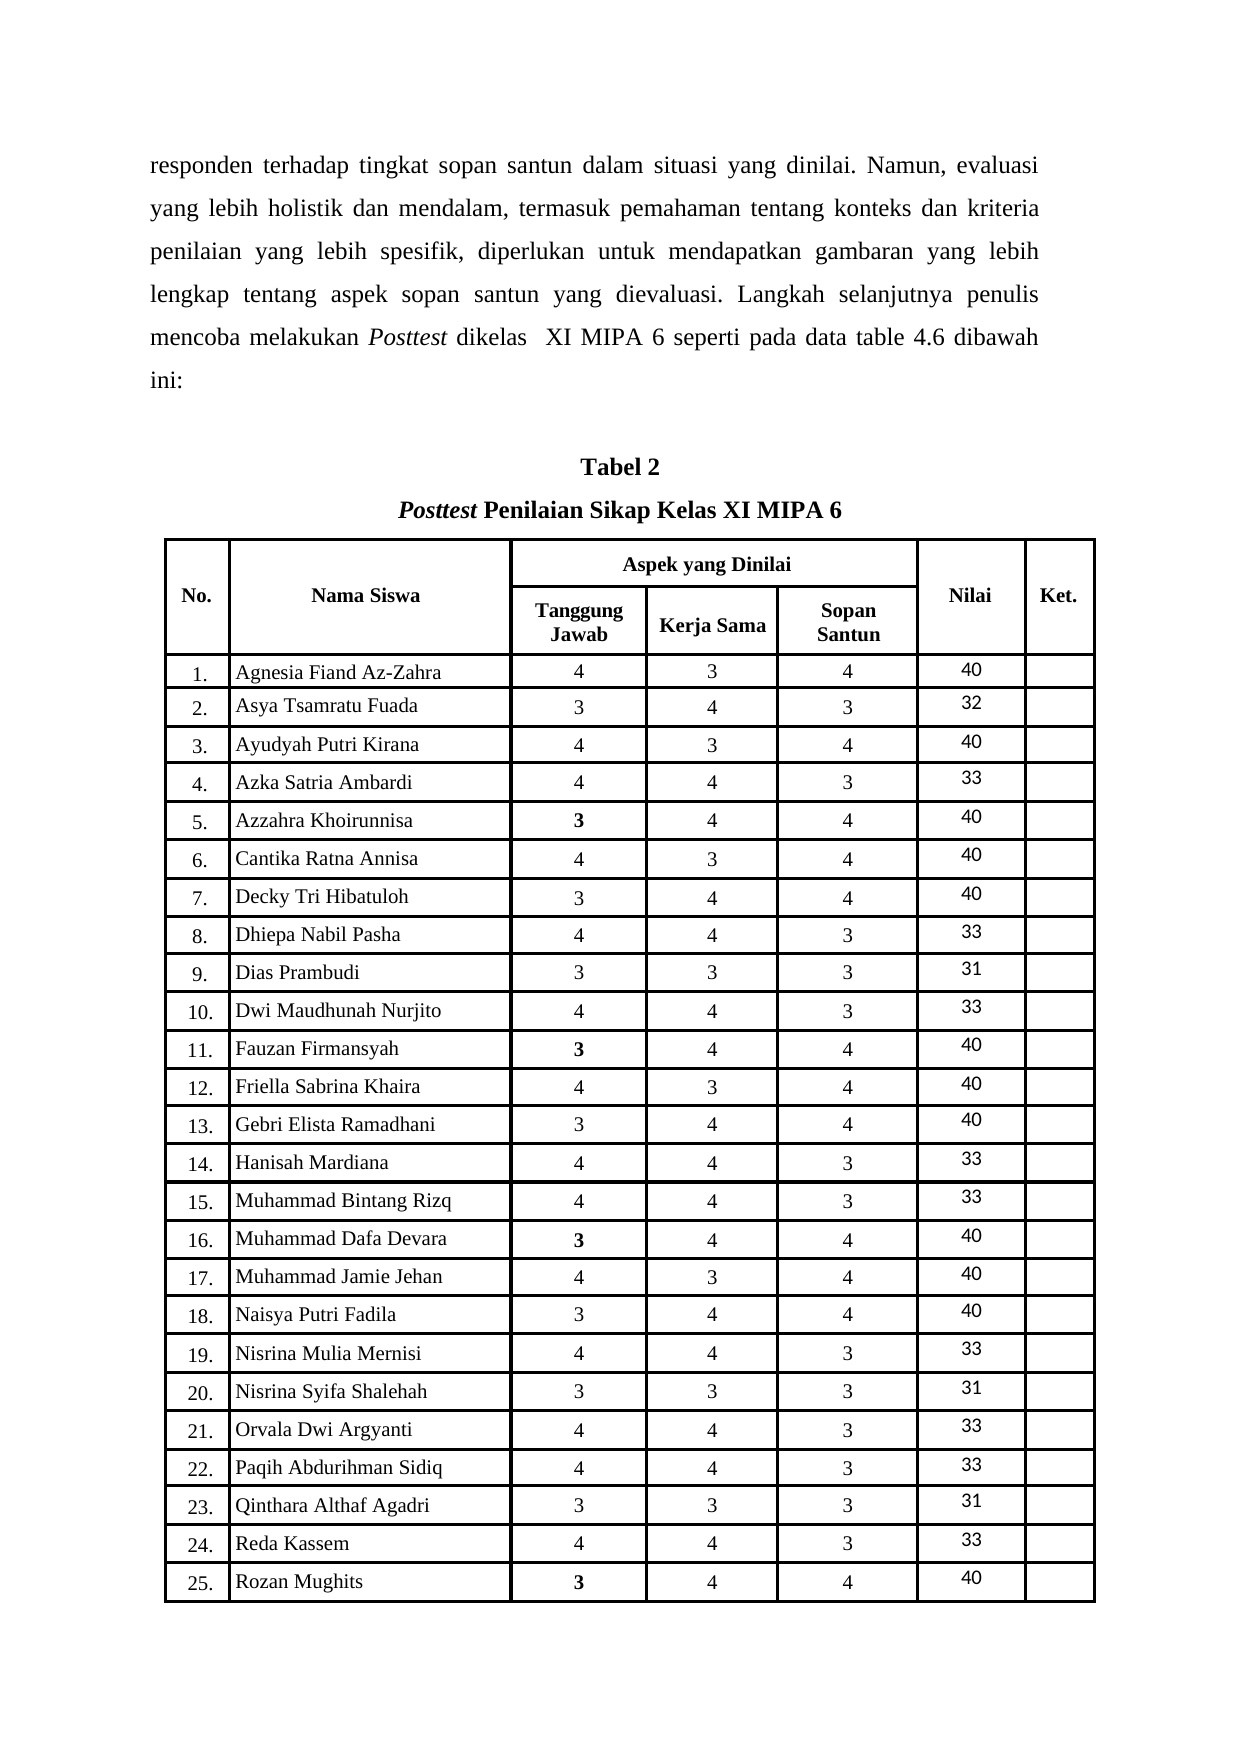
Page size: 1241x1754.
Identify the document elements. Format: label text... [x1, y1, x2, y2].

table_cell 3 [648, 656, 776, 686]
table_cell Hanisah Mardiana [231, 1145, 509, 1180]
table_cell [1027, 1487, 1093, 1523]
table_cell 40 [919, 656, 1024, 686]
table_cell 24. [167, 1526, 228, 1561]
table_cell Tanggung Jawab [513, 588, 645, 653]
table_cell 16. [167, 1222, 228, 1257]
table_cell 33 [919, 918, 1024, 952]
table_cell 3 [648, 1070, 776, 1103]
table_cell 21. [167, 1412, 228, 1448]
table_cell 6. [167, 841, 228, 877]
table_cell Ayudyah Putri Kirana [231, 728, 509, 761]
table_cell 3 [779, 1526, 916, 1561]
table_cell 4 [648, 764, 776, 800]
table_cell 33 [919, 1145, 1024, 1180]
table_cell [1027, 841, 1093, 877]
table_cell 23. [167, 1487, 228, 1523]
table_cell 3 [513, 1222, 645, 1257]
table_cell 31 [919, 1374, 1024, 1409]
table_cell 1. [167, 656, 228, 686]
table_cell Azka Satria Ambardi [231, 764, 509, 800]
table_cell 4 [648, 1526, 776, 1561]
table_cell 20. [167, 1374, 228, 1409]
table_cell 4 [779, 1032, 916, 1067]
table_cell 3 [779, 1487, 916, 1523]
table_cell 40 [919, 1564, 1024, 1599]
table_cell [1027, 1526, 1093, 1561]
table_cell 40 [919, 1297, 1024, 1332]
table_header Nilai [919, 541, 1024, 653]
table_cell 3 [513, 1107, 645, 1142]
table_cell [1027, 803, 1093, 838]
table_cell 4 [513, 1070, 645, 1103]
table_cell 4 [513, 764, 645, 800]
table_cell Orvala Dwi Argyanti [231, 1412, 509, 1448]
table_cell Muhammad Dafa Devara [231, 1222, 509, 1257]
table_cell [1027, 1145, 1093, 1180]
table_cell 7. [167, 880, 228, 915]
table_cell 3 [513, 689, 645, 725]
table_cell 4 [779, 880, 916, 915]
table_cell 10. [167, 993, 228, 1028]
table_cell 40 [919, 841, 1024, 877]
table_cell 4 [648, 880, 776, 915]
table_cell Nisrina Syifa Shalehah [231, 1374, 509, 1409]
table_cell Rozan Mughits [231, 1564, 509, 1599]
table_cell [1027, 1297, 1093, 1332]
table_cell 3 [648, 1374, 776, 1409]
table_cell 4 [779, 1564, 916, 1599]
table_cell [1027, 880, 1093, 915]
table_cell Asya Tsamratu Fuada [231, 689, 509, 725]
table_cell 4 [513, 1184, 645, 1219]
table_cell 5. [167, 803, 228, 838]
table_cell [1027, 918, 1093, 952]
table_cell 4 [648, 1032, 776, 1067]
table_cell 3 [779, 1335, 916, 1371]
table_cell [1027, 993, 1093, 1028]
table_cell 4. [167, 764, 228, 800]
text Tabel 2 [150, 452, 1090, 481]
table_cell 3 [513, 1297, 645, 1332]
table_cell 4 [779, 841, 916, 877]
table_cell 19. [167, 1335, 228, 1371]
table_cell 33 [919, 1526, 1024, 1561]
table_cell 4 [648, 1335, 776, 1371]
table_cell 22. [167, 1451, 228, 1484]
table_cell [1027, 1374, 1093, 1409]
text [150, 150, 1040, 394]
table_cell 3 [648, 1260, 776, 1294]
table_cell 4 [648, 803, 776, 838]
table_cell 2. [167, 689, 228, 725]
table_cell 3 [779, 1451, 916, 1484]
table_cell 3 [513, 1374, 645, 1409]
table_cell 3. [167, 728, 228, 761]
table_cell 4 [779, 1107, 916, 1142]
table_cell Decky Tri Hibatuloh [231, 880, 509, 915]
table_cell [1027, 1107, 1093, 1142]
table_cell 3 [513, 880, 645, 915]
table_cell 4 [513, 1451, 645, 1484]
table_cell Azzahra Khoirunnisa [231, 803, 509, 838]
table_cell 40 [919, 728, 1024, 761]
table_cell 3 [779, 1184, 916, 1219]
table_cell 33 [919, 1412, 1024, 1448]
table_cell 9. [167, 955, 228, 990]
table_cell 40 [919, 1107, 1024, 1142]
table_cell [1027, 764, 1093, 800]
table_cell 3 [779, 955, 916, 990]
table_cell 4 [513, 1260, 645, 1294]
table_cell 25. [167, 1564, 228, 1599]
table_cell 4 [513, 728, 645, 761]
table_cell 33 [919, 1451, 1024, 1484]
table_cell 4 [513, 656, 645, 686]
table_cell 12. [167, 1070, 228, 1103]
table_cell 3 [779, 918, 916, 952]
table_cell 4 [648, 1564, 776, 1599]
table_cell 11. [167, 1032, 228, 1067]
table_cell 3 [648, 841, 776, 877]
table_cell Nisrina Mulia Mernisi [231, 1335, 509, 1371]
table_cell 3 [513, 955, 645, 990]
table_cell [1027, 1451, 1093, 1484]
table_cell 4 [779, 656, 916, 686]
table_cell 3 [513, 1564, 645, 1599]
table_header No. [167, 541, 228, 653]
table_cell [1027, 728, 1093, 761]
table_cell 8. [167, 918, 228, 952]
table_cell [1027, 1032, 1093, 1067]
table_cell Agnesia Fiand Az-Zahra [231, 656, 509, 686]
table_cell [1027, 1260, 1093, 1294]
table_cell 4 [513, 1145, 645, 1180]
table_cell 4 [513, 1335, 645, 1371]
table_cell 4 [648, 1451, 776, 1484]
table_cell 4 [648, 993, 776, 1028]
table_cell 32 [919, 689, 1024, 725]
table_cell Muhammad Jamie Jehan [231, 1260, 509, 1294]
table_cell 18. [167, 1297, 228, 1332]
table_cell Kerja Sama [648, 588, 776, 653]
table_cell 4 [648, 1412, 776, 1448]
table_cell 31 [919, 1487, 1024, 1523]
table_cell [1027, 656, 1093, 686]
table_cell 40 [919, 1070, 1024, 1103]
table_cell Reda Kassem [231, 1526, 509, 1561]
table_cell Dias Prambudi [231, 955, 509, 990]
table_cell 40 [919, 880, 1024, 915]
table_cell 40 [919, 803, 1024, 838]
table_cell 40 [919, 1260, 1024, 1294]
table_cell 4 [648, 1184, 776, 1219]
table_cell 4 [648, 1145, 776, 1180]
table_cell [1027, 689, 1093, 725]
table_header Aspek yang Dinilai [513, 541, 916, 585]
table_cell 3 [779, 764, 916, 800]
table_header Nama Siswa [231, 541, 509, 653]
table_cell Dhiepa Nabil Pasha [231, 918, 509, 952]
table_cell [1027, 1222, 1093, 1257]
table_cell 4 [513, 993, 645, 1028]
table_cell 3 [779, 993, 916, 1028]
table_cell [1027, 1070, 1093, 1103]
table_cell 3 [513, 803, 645, 838]
table_cell 17. [167, 1260, 228, 1294]
table_cell 3 [779, 689, 916, 725]
table_cell 4 [779, 1297, 916, 1332]
table_cell 4 [648, 689, 776, 725]
table_cell Gebri Elista Ramadhani [231, 1107, 509, 1142]
table_cell 14. [167, 1145, 228, 1180]
table_cell 4 [779, 728, 916, 761]
text Posttest Penilaian Sikap Kelas XI MIPA 6 [150, 495, 1090, 524]
table_cell 4 [513, 918, 645, 952]
table_cell 33 [919, 1335, 1024, 1371]
table_cell Cantika Ratna Annisa [231, 841, 509, 877]
table_cell 4 [513, 841, 645, 877]
table_cell 4 [648, 1222, 776, 1257]
table_cell 31 [919, 955, 1024, 990]
table_cell 4 [779, 1222, 916, 1257]
table_cell 4 [779, 1070, 916, 1103]
table_cell 3 [648, 1487, 776, 1523]
table_cell 40 [919, 1222, 1024, 1257]
table_cell 4 [779, 803, 916, 838]
table_cell Qinthara Althaf Agadri [231, 1487, 509, 1523]
table_cell [1027, 1184, 1093, 1219]
table_cell 33 [919, 1184, 1024, 1219]
table_cell Paqih Abdurihman Sidiq [231, 1451, 509, 1484]
table_cell 4 [648, 1107, 776, 1142]
table_cell 4 [513, 1526, 645, 1561]
table_cell Muhammad Bintang Rizq [231, 1184, 509, 1219]
table_cell 33 [919, 993, 1024, 1028]
table_cell 40 [919, 1032, 1024, 1067]
table_cell 4 [779, 1260, 916, 1294]
table_cell 3 [513, 1032, 645, 1067]
table_cell [1027, 955, 1093, 990]
table_cell 3 [779, 1412, 916, 1448]
table_cell Friella Sabrina Khaira [231, 1070, 509, 1103]
table_cell 3 [779, 1374, 916, 1409]
table_cell [1027, 1412, 1093, 1448]
table_cell 3 [648, 955, 776, 990]
table_cell Naisya Putri Fadila [231, 1297, 509, 1332]
table_cell 3 [513, 1487, 645, 1523]
table_cell 3 [779, 1145, 916, 1180]
table_cell [1027, 1564, 1093, 1599]
table_cell 3 [648, 728, 776, 761]
table_cell 15. [167, 1184, 228, 1219]
table_header Ket. [1027, 541, 1093, 653]
table_cell Dwi Maudhunah Nurjito [231, 993, 509, 1028]
table_cell 33 [919, 764, 1024, 800]
table_cell 4 [513, 1412, 645, 1448]
table_cell Fauzan Firmansyah [231, 1032, 509, 1067]
table_cell 13. [167, 1107, 228, 1142]
table_cell 4 [648, 1297, 776, 1332]
table_cell [1027, 1335, 1093, 1371]
table_cell 4 [648, 918, 776, 952]
table_cell Sopan Santun [779, 588, 916, 653]
